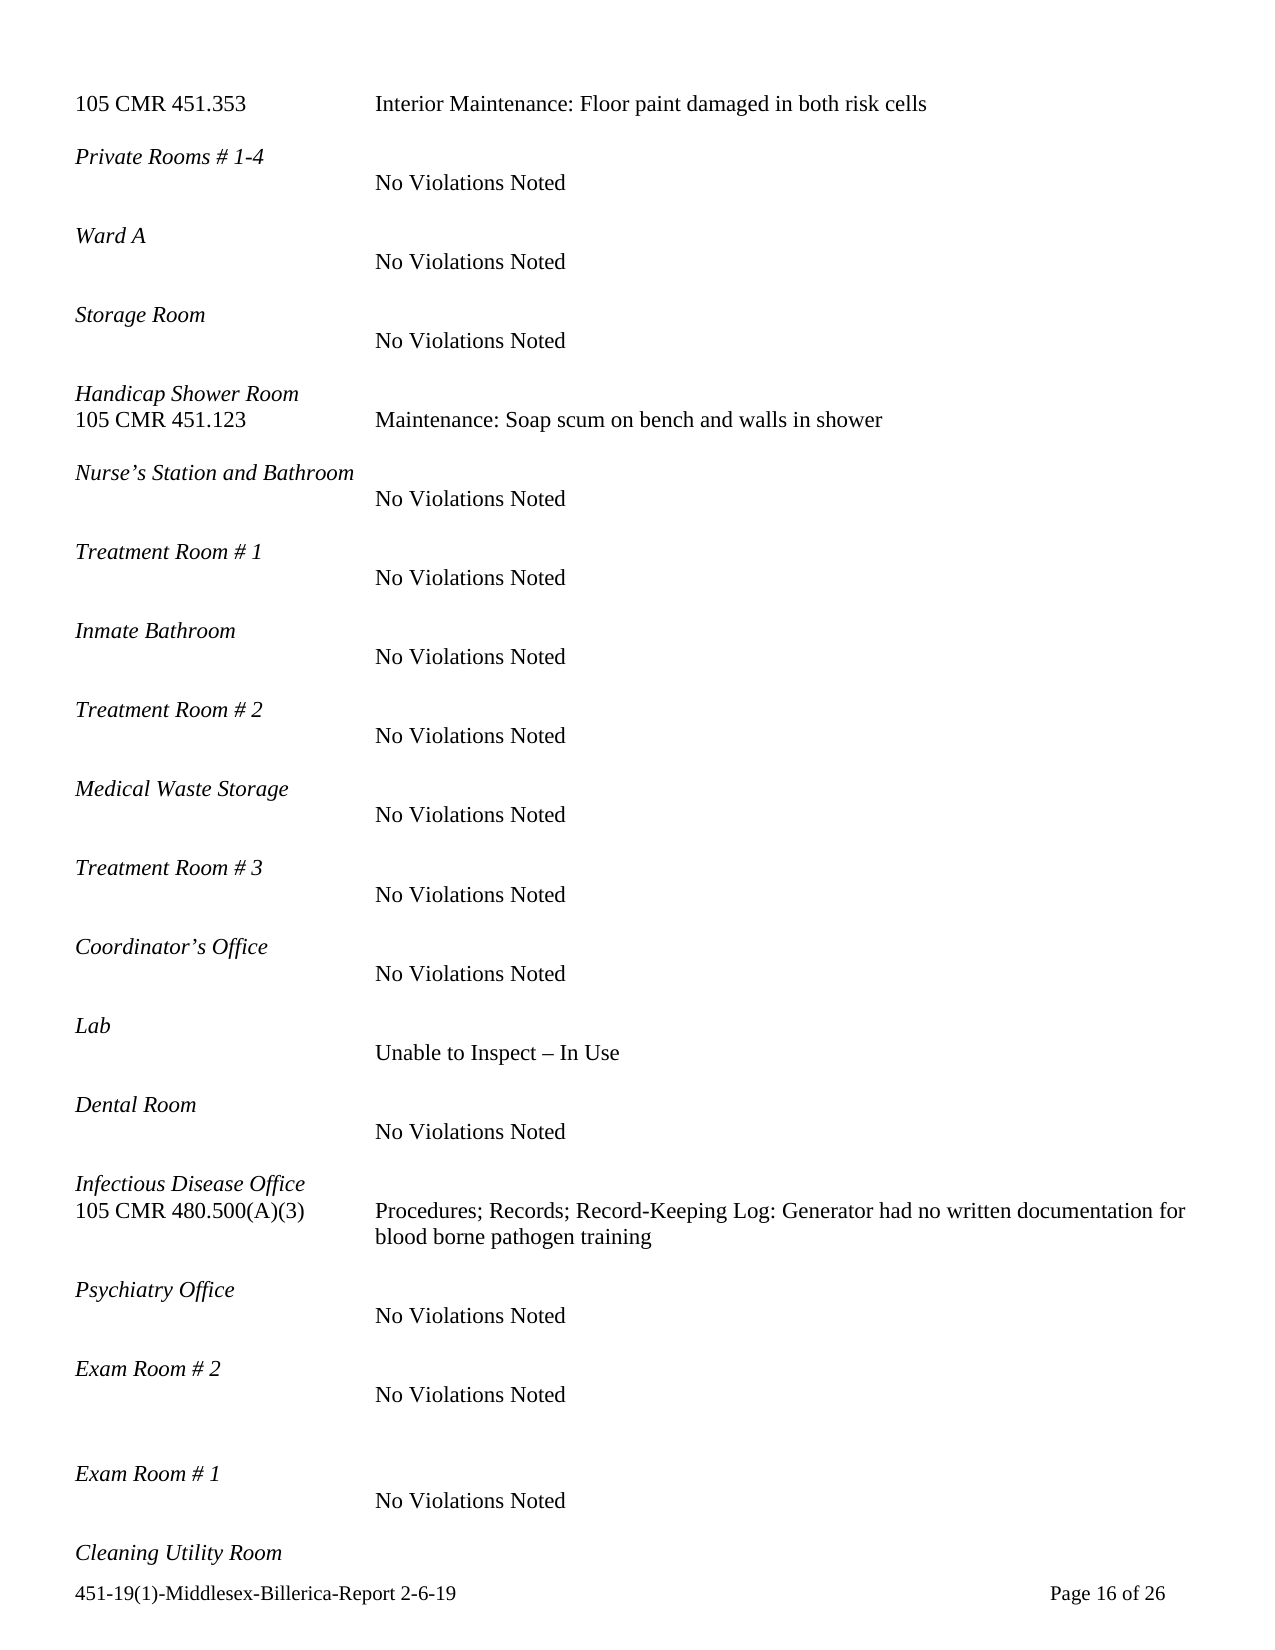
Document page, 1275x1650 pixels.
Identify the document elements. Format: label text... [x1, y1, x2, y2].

text No Violations Noted [75, 248, 1200, 274]
text No Violations Noted [75, 802, 1200, 828]
text Coordinator’s Office [75, 933, 1200, 960]
text No Violations Noted [75, 564, 1200, 591]
text Inmate Bathroom [75, 617, 1200, 643]
text Treatment Room # 1 [75, 538, 1200, 564]
text No Violations Noted [75, 1487, 1200, 1513]
text Treatment Room # 3 [75, 854, 1200, 881]
text Exam Room # 1 [75, 1460, 1200, 1487]
text No Violations Noted [300, 1118, 1200, 1144]
text No Violations Noted [75, 327, 1200, 353]
text No Violations Noted [75, 643, 1200, 670]
text Unable to Inspect – In Use [75, 1039, 1200, 1065]
text Ward A [75, 222, 1200, 248]
text Lab [75, 1012, 1200, 1039]
text 105 CMR 480.500(A)(3) Procedures; Records; Record-Keeping Log: Generator had no written documentation for blood borne pathogen training [75, 1197, 1200, 1249]
text 105 CMR 451.353 Interior Maintenance: Floor paint damaged in both risk cells [75, 90, 1200, 116]
text Nurse’s Station and Bathroom [75, 459, 1200, 485]
text Medical Waste Storage [75, 775, 1200, 802]
text No Violations Noted [75, 960, 1200, 986]
text Storage Room [75, 301, 1200, 327]
text Exam Room # 2 [75, 1355, 1200, 1381]
text No Violations Noted [75, 881, 1200, 907]
text No Violations Noted [75, 485, 1200, 512]
text No Violations Noted [75, 1302, 1200, 1329]
text Private Rooms # 1-4 [75, 143, 1200, 169]
text Infectious Disease Office [75, 1171, 1200, 1197]
text No Violations Noted [75, 169, 1200, 195]
text Dental Room [75, 1091, 1200, 1118]
text Handicap Shower Room [75, 380, 1200, 406]
text Treatment Room # 2 [75, 696, 1200, 722]
text No Violations Noted [75, 722, 1200, 749]
text Cleaning Utility Room [75, 1539, 1200, 1566]
text Psychiatry Office [75, 1276, 1200, 1302]
text No Violations Noted [75, 1381, 1200, 1408]
text 105 CMR 451.123 Maintenance: Soap scum on bench and walls in shower [75, 406, 1200, 433]
